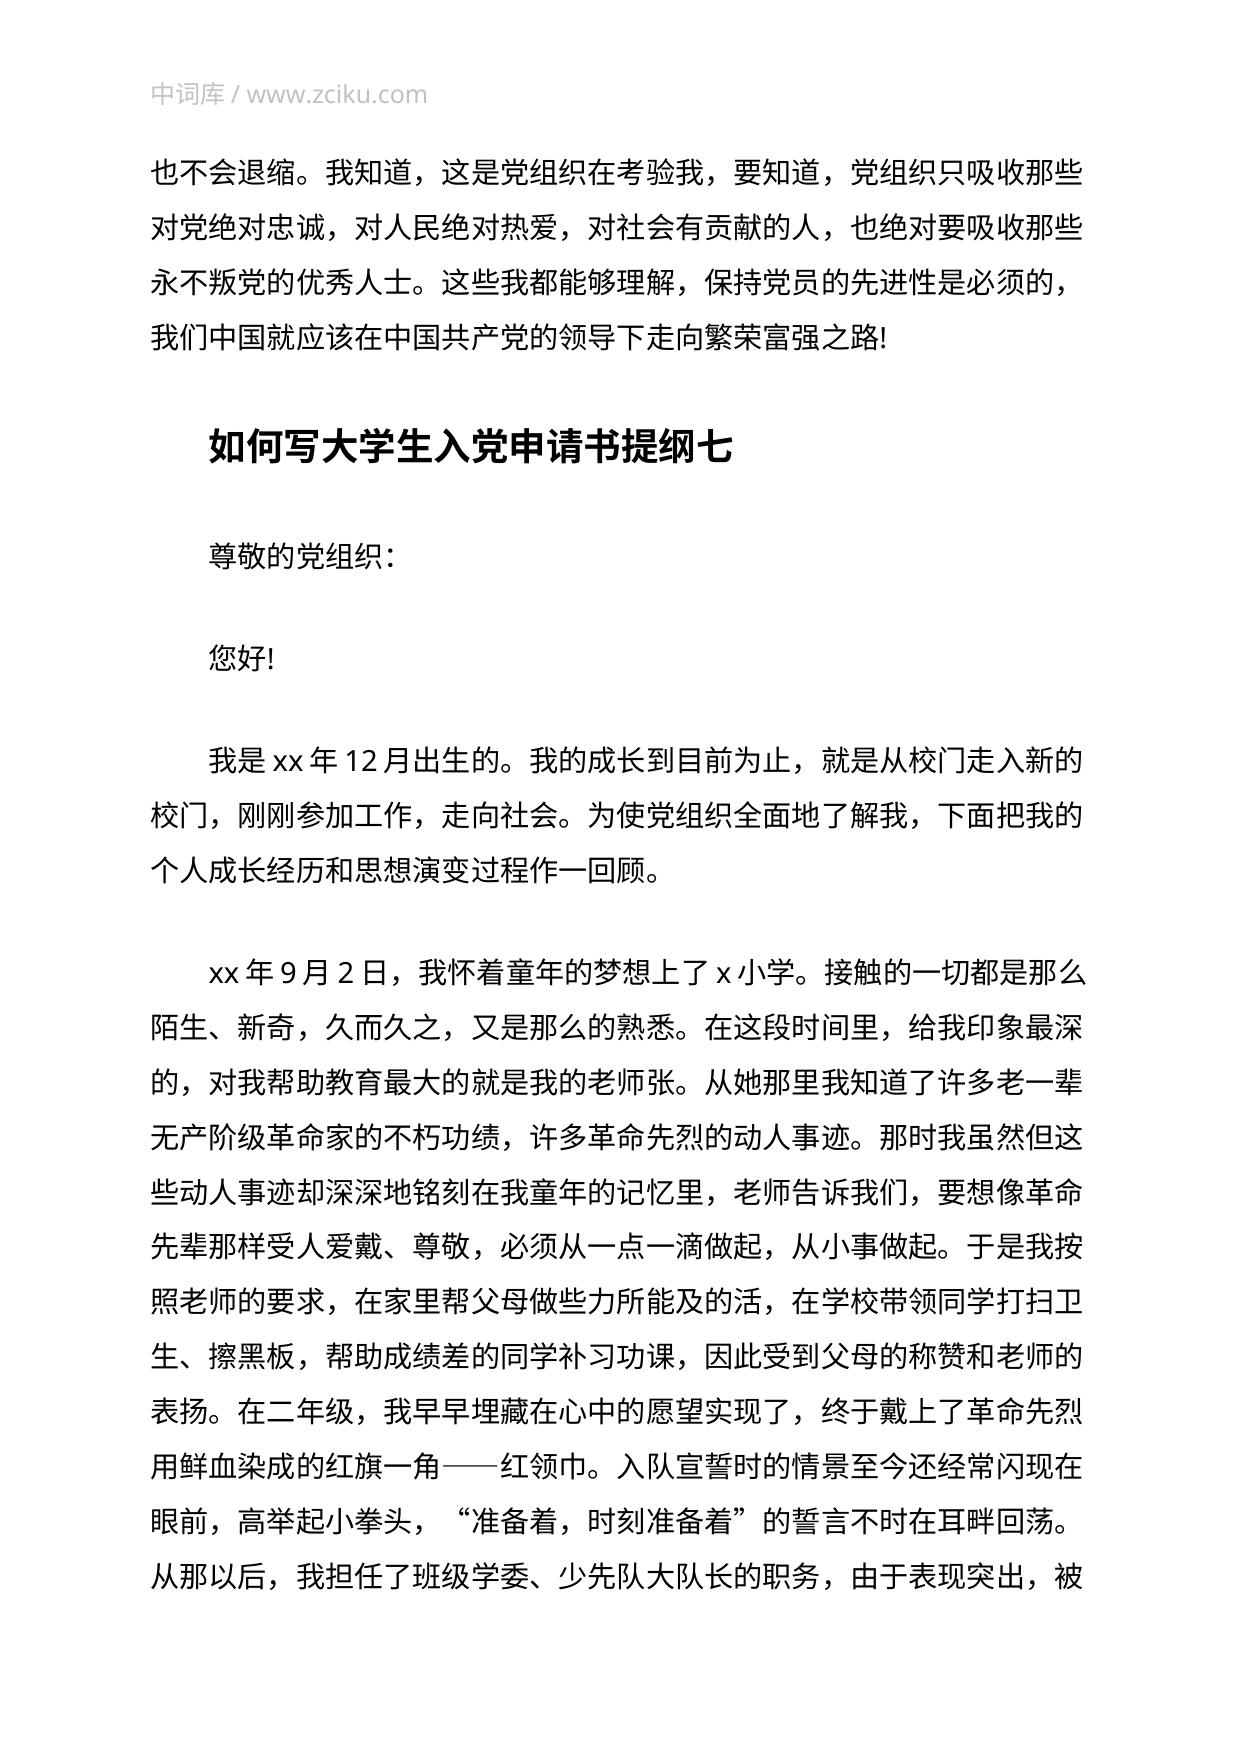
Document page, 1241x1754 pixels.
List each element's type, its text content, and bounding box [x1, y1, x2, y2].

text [150, 949, 1090, 1596]
text 如何写大学生入党申请书提纲七 [150, 417, 1090, 471]
text 您好! [150, 636, 1090, 678]
text 尊敬的党组织： [150, 534, 1090, 576]
text 我是xx年12月出生的。我的成长到目前为止，就是从校门走入新的校门，刚刚参加工作，走向社会。为使党组织全面地了解我，下面把我的个人成长经历和思想演变过程作一回顾。 [150, 738, 1090, 890]
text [150, 150, 1090, 357]
